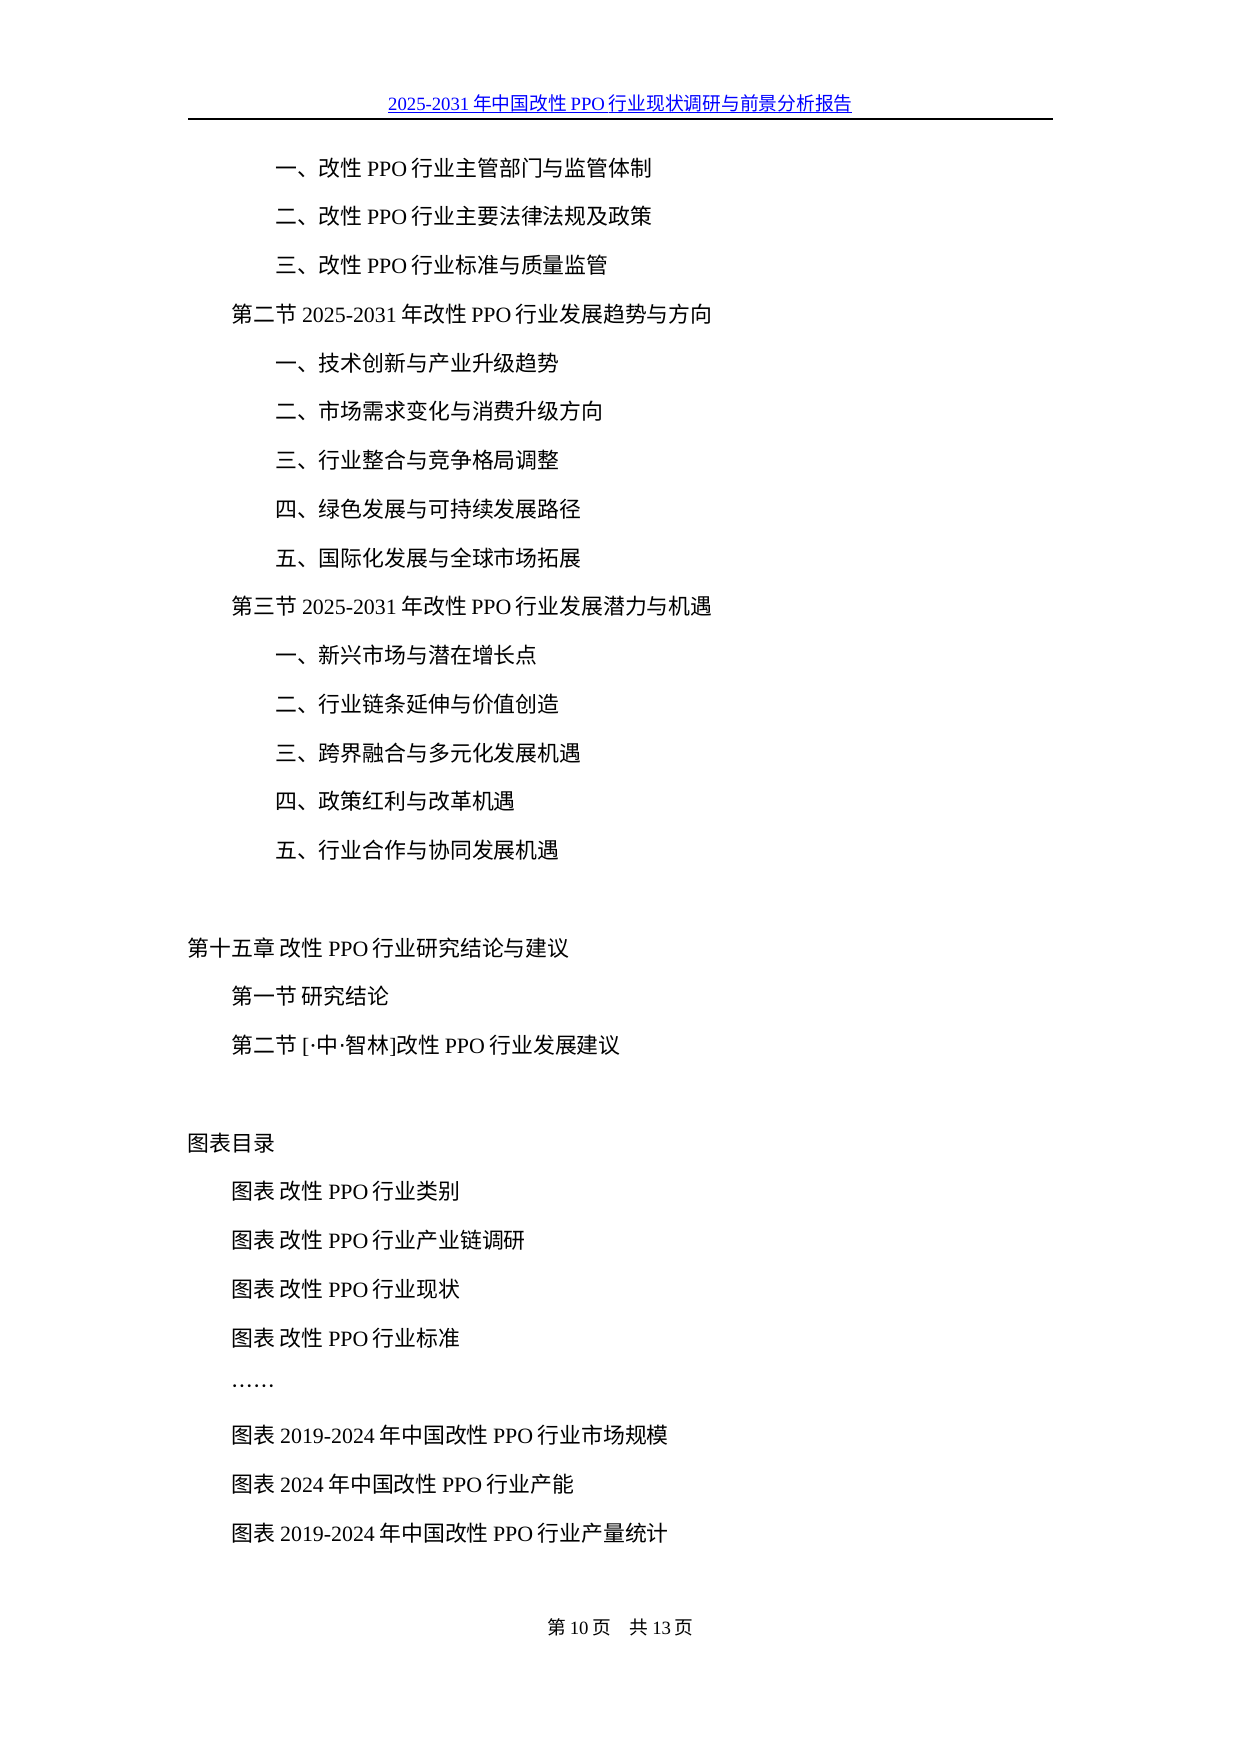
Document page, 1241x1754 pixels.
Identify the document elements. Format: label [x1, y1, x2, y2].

text [187, 150, 1053, 1548]
